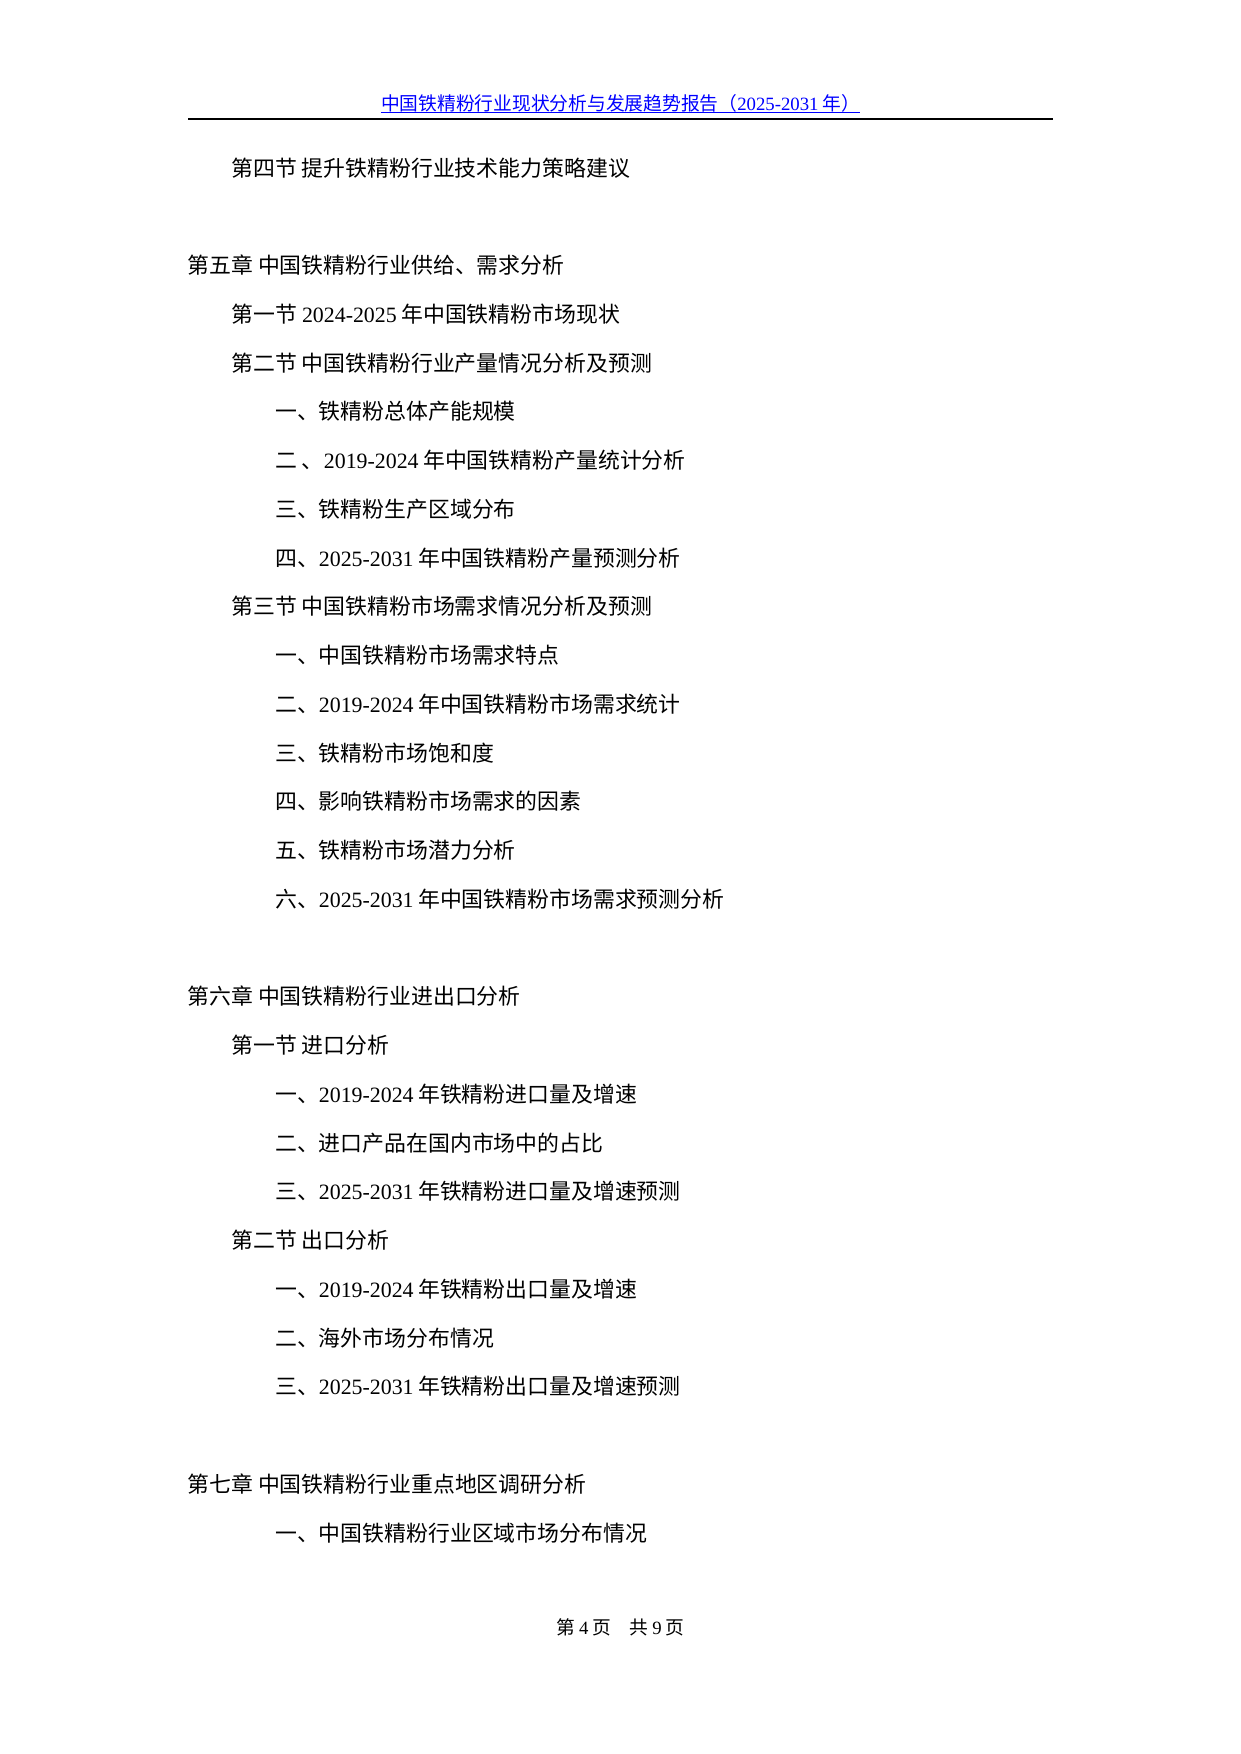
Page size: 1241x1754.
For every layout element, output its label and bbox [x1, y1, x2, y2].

text [187, 150, 1053, 1548]
